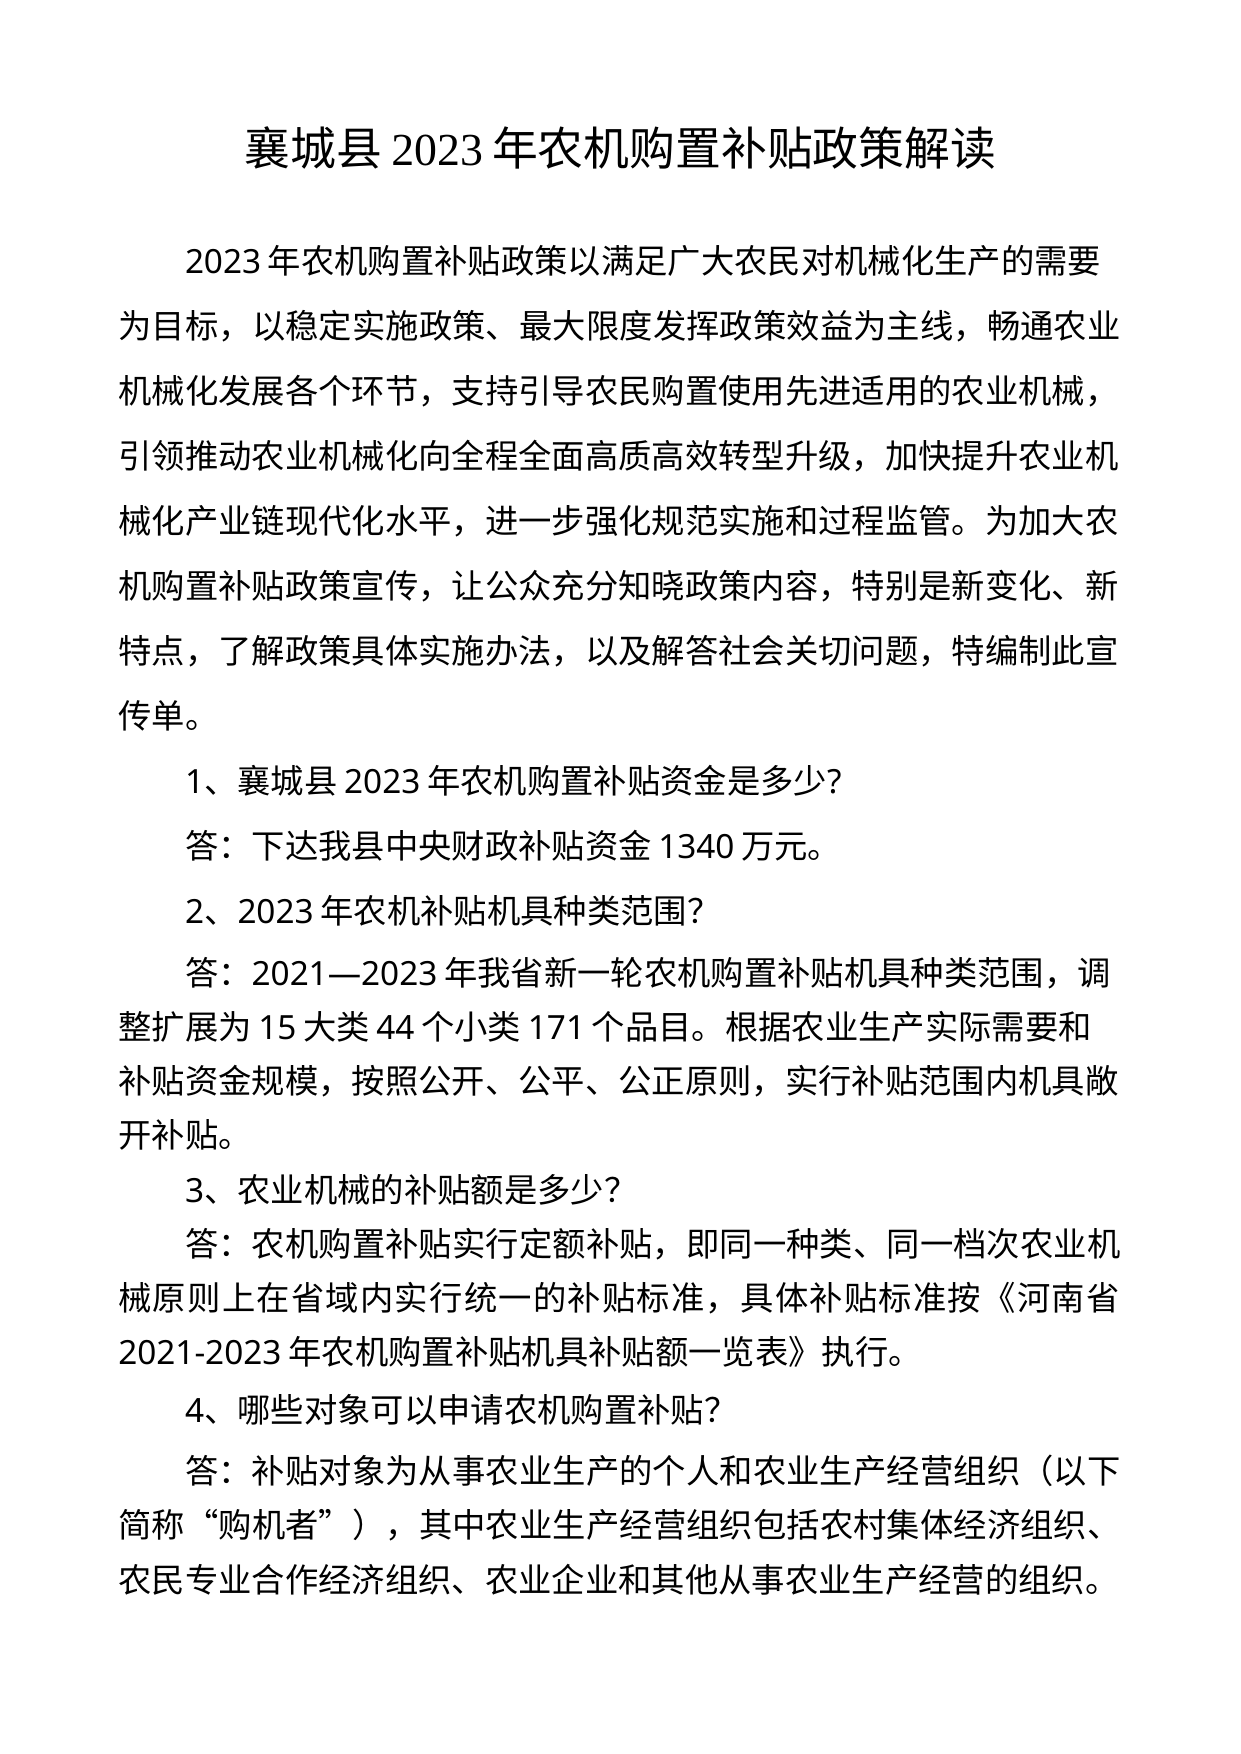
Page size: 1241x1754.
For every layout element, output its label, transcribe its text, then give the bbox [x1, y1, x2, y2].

text 答：补贴对象为从事农业生产的个人和农业生产经营组织（以下简称“购机者”），其中农业生产经营组织包括农村集体经济组织、农民专业合作经济组织、农业企业和其他从事农业生产经营的组织。 [118, 1440, 1122, 1603]
text 为目标，以稳定实施政策、最大限度发挥政策效益为主线，畅通农业机械化发展各个环节，支持引导农民购置使用先进适用的农业机械， [118, 292, 1122, 422]
text 答：下达我县中央财政补贴资金1340万元。 [118, 812, 1122, 877]
text 传单。 [118, 682, 1122, 747]
text 3、农业机械的补贴额是多少？ [118, 1159, 1122, 1213]
text 特点，了解政策具体实施办法，以及解答社会关切问题，特编制此宣 [118, 617, 1122, 682]
text 2、2023年农机补贴机具种类范围？ [118, 877, 1122, 942]
text 4、哪些对象可以申请农机购置补贴？ [118, 1375, 1122, 1440]
text 答：农机购置补贴实行定额补贴，即同一种类、同一档次农业机械原则上在省域内实行统一的补贴标准，具体补贴标准按《河南省2021-2023年农机购置补贴机具补贴额一览表》执行。 [118, 1213, 1122, 1375]
text 引领推动农业机械化向全程全面高质高效转型升级，加快提升农业机 [118, 422, 1122, 487]
text 答：2021—2023年我省新一轮农机购置补贴机具种类范围，调整扩展为15大类44个小类171个品目。根据农业生产实际需要和补贴资金规模，按照公开、公平、公正原则，实行补贴范围内机具敞开补贴。 [118, 942, 1122, 1159]
text 1、襄城县2023年农机购置补贴资金是多少? [118, 747, 1122, 812]
text 襄城县2023年农机购置补贴政策解读 [118, 97, 1122, 194]
text 机购置补贴政策宣传，让公众充分知晓政策内容，特别是新变化、新 [118, 552, 1122, 617]
text 2023年农机购置补贴政策以满足广大农民对机械化生产的需要 [118, 227, 1122, 292]
text 械化产业链现代化水平，进一步强化规范实施和过程监管。为加大农 [118, 487, 1122, 552]
